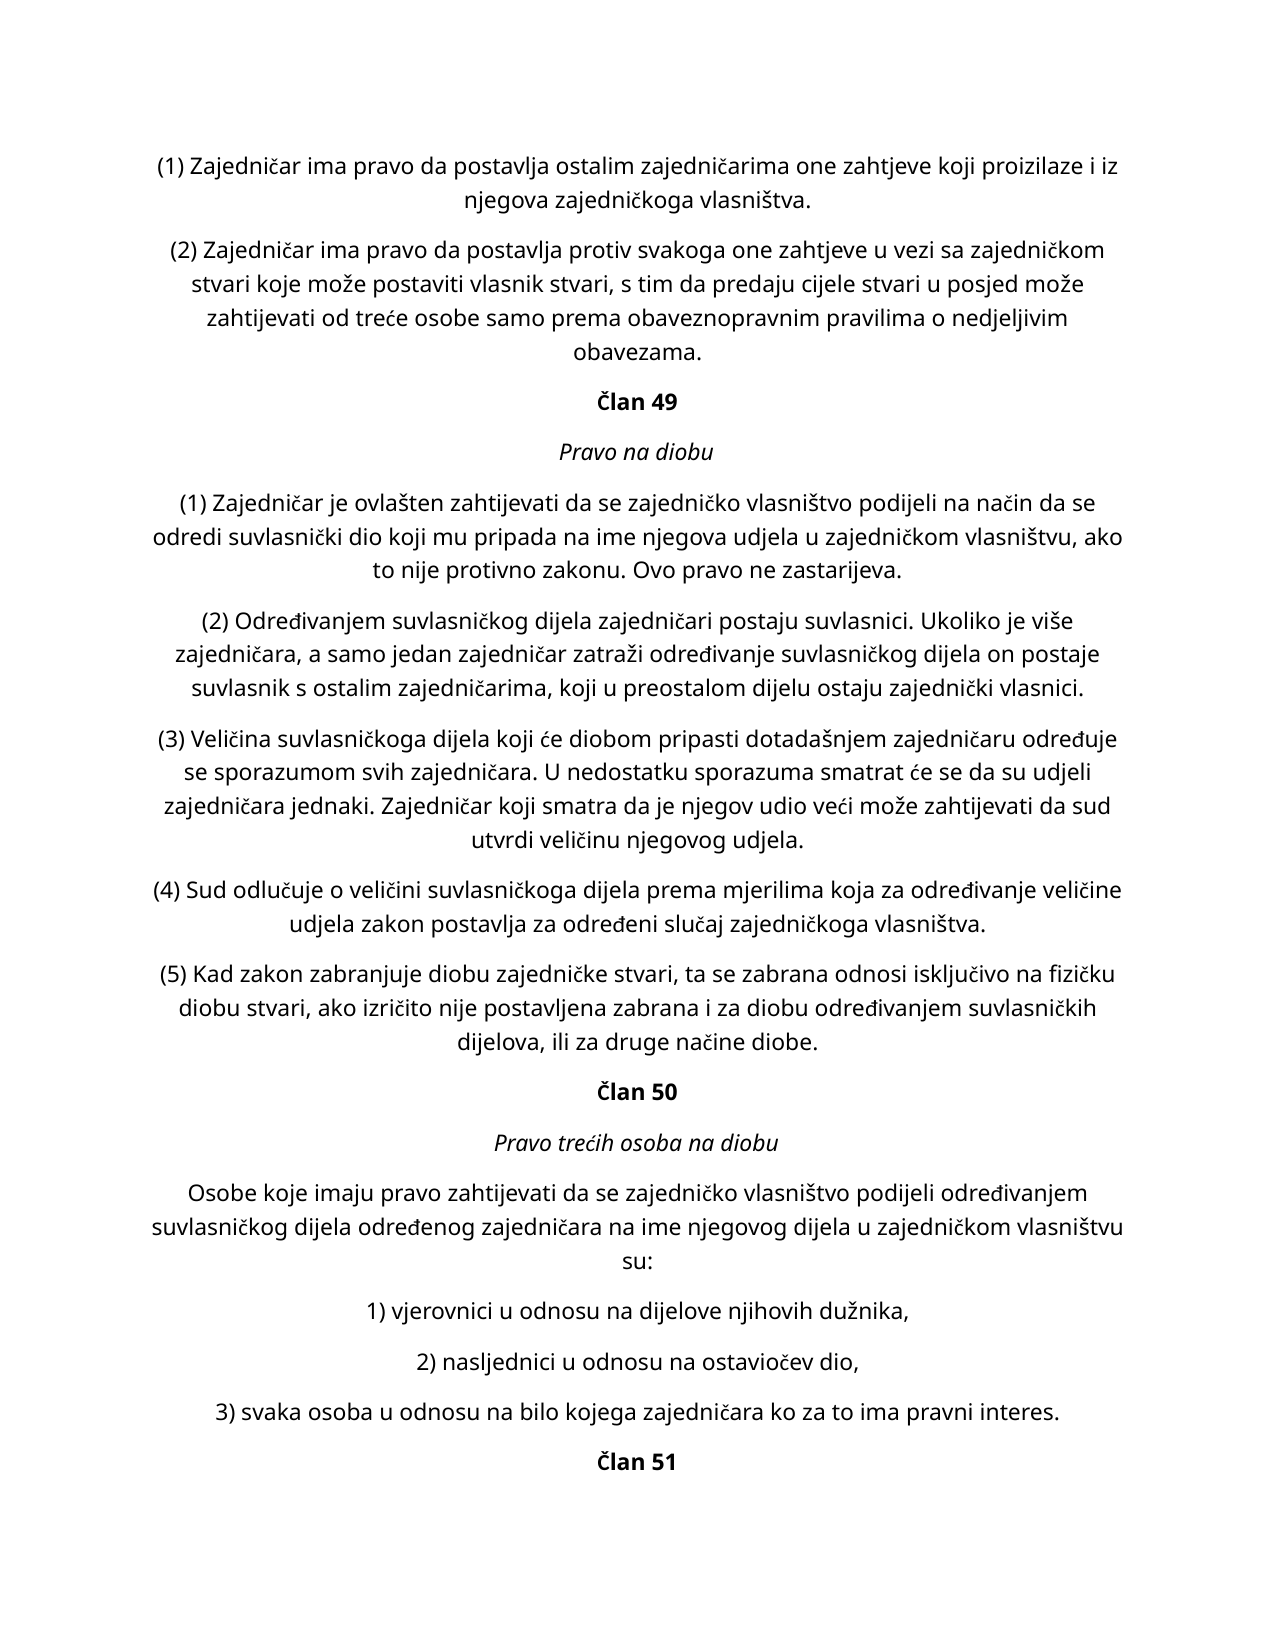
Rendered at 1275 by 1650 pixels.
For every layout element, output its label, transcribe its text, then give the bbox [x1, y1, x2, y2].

text (3) Veličina suvlasničkoga dijela koji će diobom pripasti dotadašnjem zajedničaru određuje se sporazumom svih zajedničara. U nedostatku sporazuma smatrat će se da su udjeli zajedničara jednaki. Zajedničar koji smatra da je njegov udio veći može zahtijevati da sud utvrdi veličinu njegovog udjela. [150, 722, 1125, 855]
text (1) Zajedničar ima pravo da postavlja ostalim zajedničarima one zahtjeve koji proizilaze i iz njegova zajedničkoga vlasništva. [150, 150, 1125, 215]
text Osobe koje imaju pravo zahtijevati da se zajedničko vlasništvo podijeli određivanjem suvlasničkog dijela određenog zajedničara na ime njegovog dijela u zajedničkom vlasništvu su: [150, 1177, 1125, 1276]
text 3) svaka osoba u odnosu na bilo kojega zajedničara ko za to ima pravni interes. [150, 1396, 1125, 1427]
text 1) vjerovnici u odnosu na dijelove njihovih dužnika, [150, 1295, 1125, 1326]
text Član 51 [150, 1446, 1125, 1477]
text Član 50 [150, 1076, 1125, 1107]
text Član 49 [150, 386, 1125, 417]
text (4) Sud odlučuje o veličini suvlasničkoga dijela prema mjerilima koja za određivanje veličine udjela zakon postavlja za određeni slučaj zajedničkoga vlasništva. [150, 874, 1125, 939]
text (5) Kad zakon zabranjuje diobu zajedničke stvari, ta se zabrana odnosi isključivo na fizičku diobu stvari, ako izričito nije postavljena zabrana i za diobu određivanjem suvlasničkih dijelova, ili za druge načine diobe. [150, 958, 1125, 1057]
text (2) Određivanjem suvlasničkog dijela zajedničari postaju suvlasnici. Ukoliko je više zajedničara, a samo jedan zajedničar zatraži određivanje suvlasničkog dijela on postaje suvlasnik s ostalim zajedničarima, koji u preostalom dijelu ostaju zajednički vlasnici. [150, 604, 1125, 703]
text Pravo na diobu [150, 436, 1125, 467]
text 2) nasljednici u odnosu na ostaviočev dio, [150, 1345, 1125, 1377]
text (2) Zajedničar ima pravo da postavlja protiv svakoga one zahtjeve u vezi sa zajedničkom stvari koje može postaviti vlasnik stvari, s tim da predaju cijele stvari u posjed može zahtijevati od treće osobe samo prema obaveznopravnim pravilima o nedjeljivim obavezama. [150, 234, 1125, 367]
text Pravo trećih osoba na diobu [150, 1127, 1125, 1158]
text (1) Zajedničar je ovlašten zahtijevati da se zajedničko vlasništvo podijeli na način da se odredi suvlasnički dio koji mu pripada na ime njegova udjela u zajedničkom vlasništvu, ako to nije protivno zakonu. Ovo pravo ne zastarijeva. [150, 487, 1125, 585]
